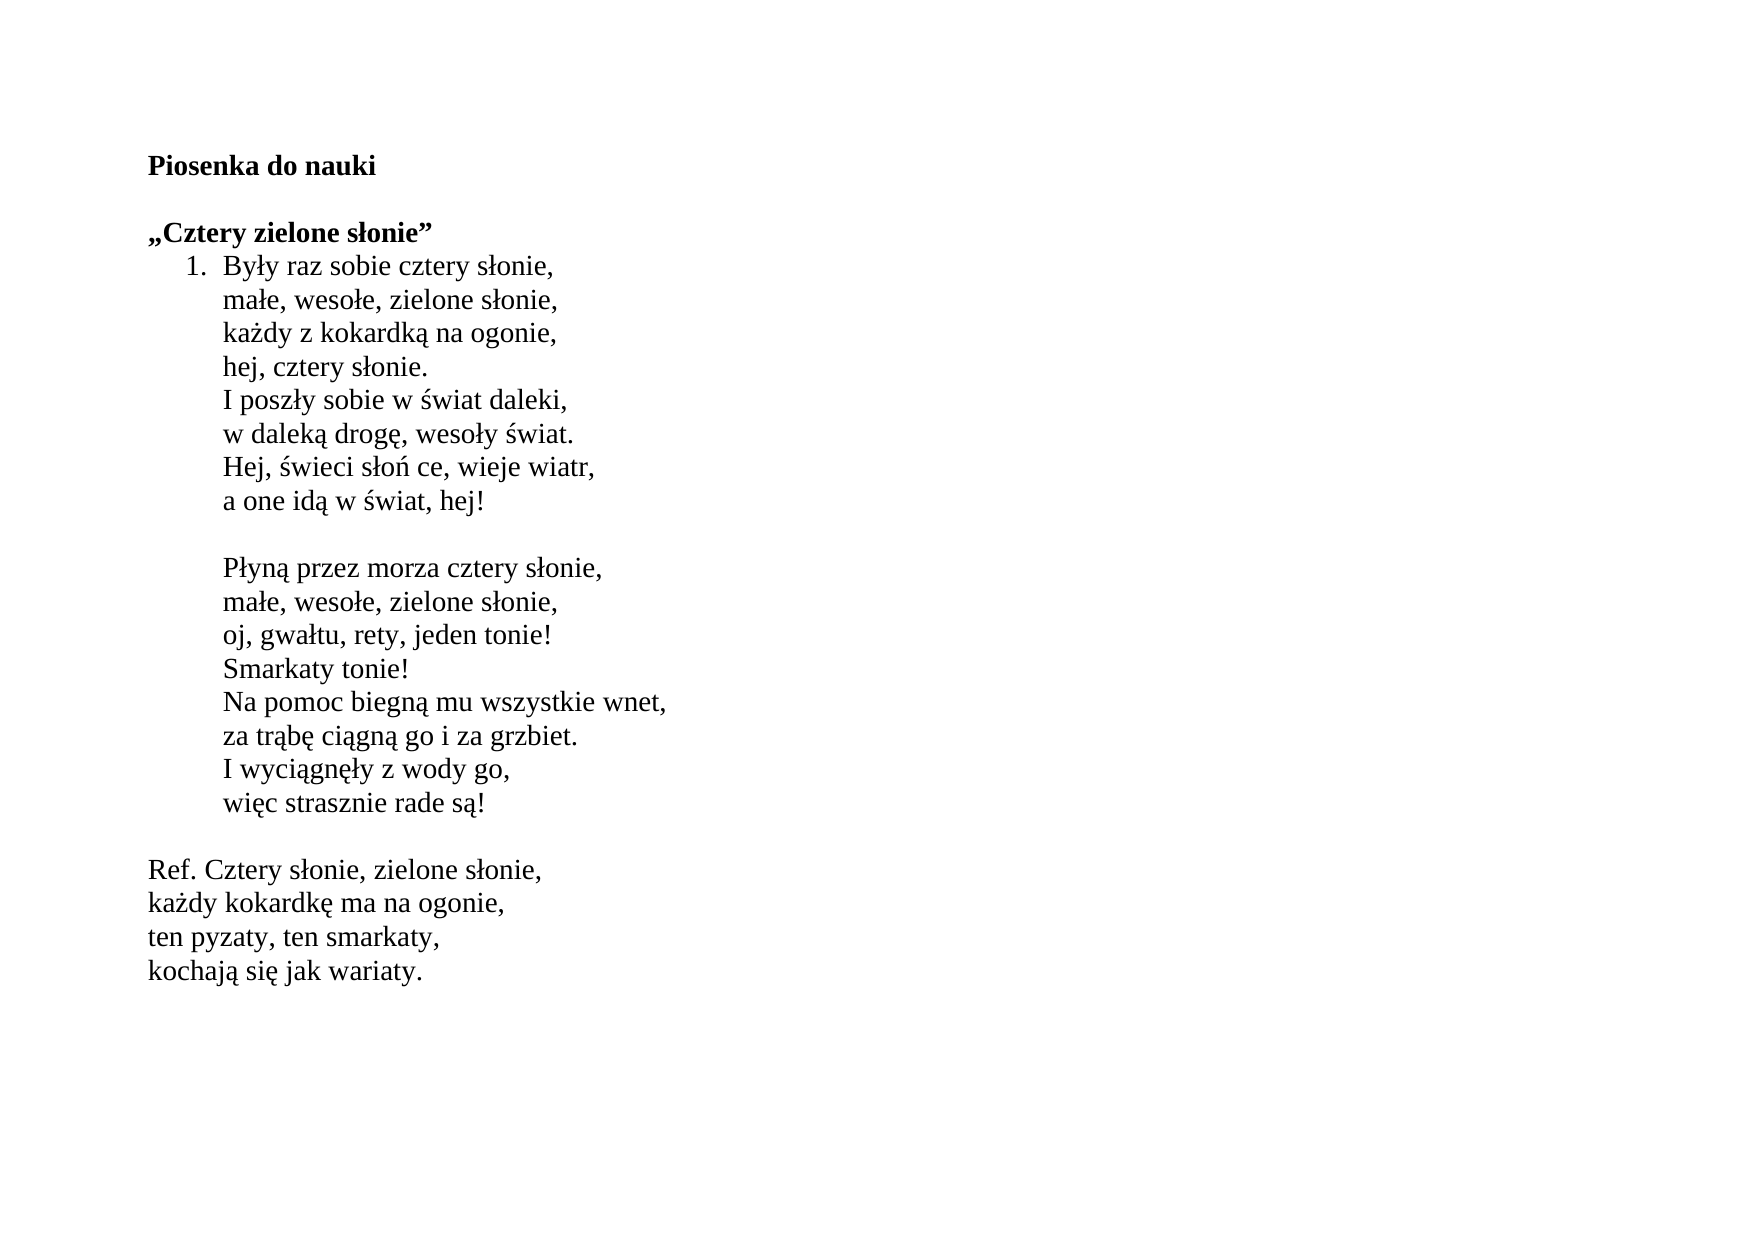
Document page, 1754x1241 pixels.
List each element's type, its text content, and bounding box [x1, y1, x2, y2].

text za trąbę ciągną go i za grzbiet. [223, 718, 1606, 751]
text Płyną przez morza cztery słonie, [223, 550, 1606, 584]
text ten pyzaty, ten smarkaty, [148, 919, 1606, 953]
text „Cztery zielone słonie” [148, 215, 1606, 248]
text małe, wesołe, zielone słonie, [223, 282, 1606, 315]
text każdy z kokardką na ogonie, [223, 315, 1606, 349]
text małe, wesołe, zielone słonie, [223, 584, 1606, 617]
text Smarkaty tonie! [223, 651, 1606, 684]
text oj, gwałtu, rety, jeden tonie! [223, 617, 1606, 651]
text Hej, świeci słoń ce, wieje wiatr, [223, 449, 1606, 483]
text więc strasznie rade są! [223, 785, 1606, 818]
text każdy kokardkę ma na ogonie, [148, 886, 1606, 919]
text I wyciągnęły z wody go, [223, 751, 1606, 785]
text w daleką drogę, wesoły świat. [223, 416, 1606, 449]
text hej, cztery słonie. [223, 349, 1606, 382]
text Na pomoc biegną mu wszystkie wnet, [223, 684, 1606, 718]
text I poszły sobie w świat daleki, [223, 382, 1606, 416]
text a one idą w świat, hej! [223, 483, 1606, 517]
text kochają się jak wariaty. [148, 953, 1606, 986]
text Piosenka do nauki [148, 148, 1606, 181]
list Były raz sobie cztery słonie, [185, 248, 1606, 282]
text Ref. Cztery słonie, zielone słonie, [148, 852, 1606, 886]
